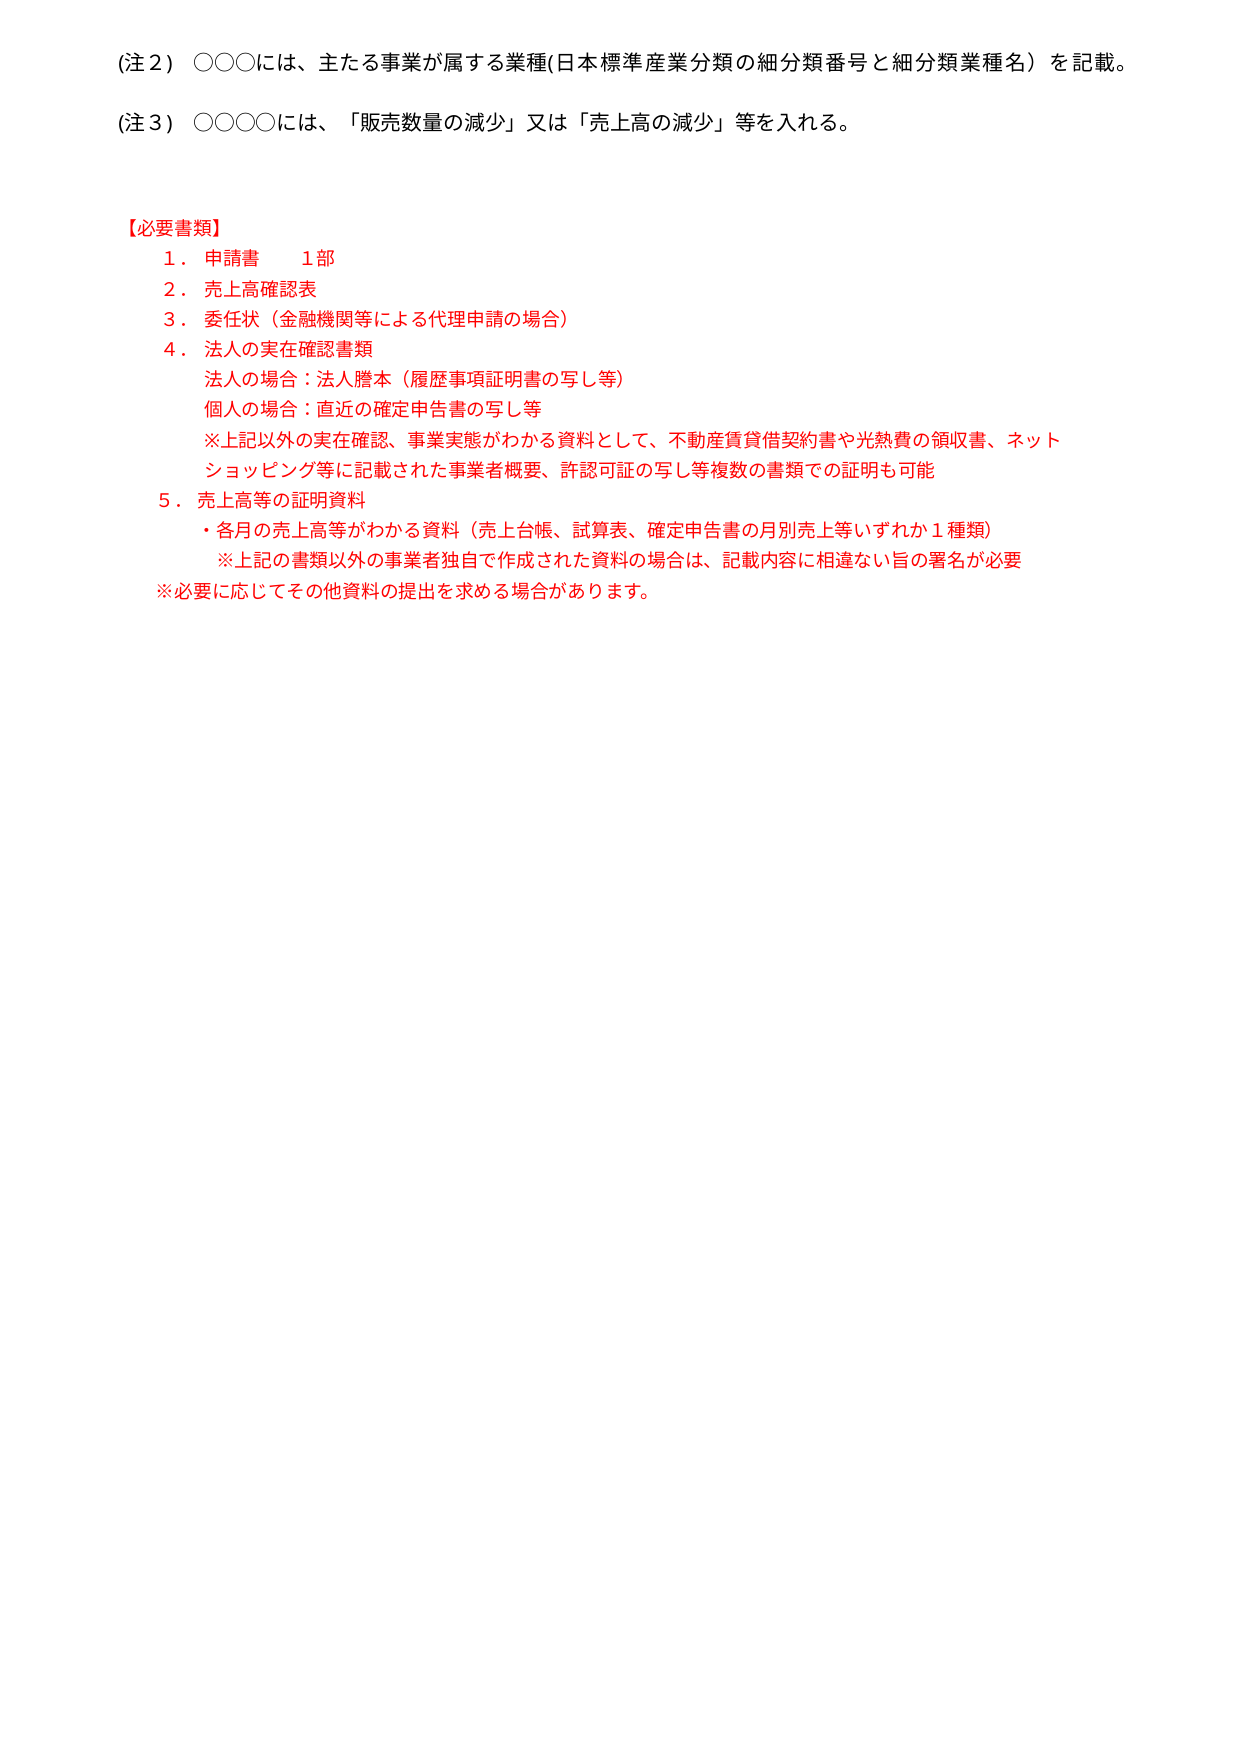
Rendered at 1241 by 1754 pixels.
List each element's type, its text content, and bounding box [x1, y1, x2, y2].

list 法人の実在確認書類 [160, 333, 1080, 363]
list 売上高確認表 [160, 273, 1080, 303]
text ※必要に応じてその他資料の提出を求める場合があります。 [118, 575, 1080, 605]
text ・各月の売上高等がわかる資料（売上台帳、試算表、確定申告書の月別売上等いずれか１種類） [118, 514, 1080, 545]
list 法人の場合：法人謄本（履歴事項証明書の写し等） [204, 363, 1080, 394]
text (注３) ○○○○には、「販売数量の減少」又は「売上高の減少」等を入れる。 [118, 92, 1122, 152]
list ※上記以外の実在確認、事業実態がわかる資料として、不動産賃貸借契約書や光熱費の領収書、ネットショッピング等に記載された事業者概要、許認可証の写し等複数の書類での証明も可能 [204, 424, 1080, 484]
text (注２) ○○○には、主たる事業が属する業種(日本標準産業分類の細分類番号と細分類業種名）を記載。 [118, 31, 1122, 92]
text ５． 売上高等の証明資料 [118, 484, 1080, 514]
list 個人の場合：直近の確定申告書の写し等 [204, 394, 1080, 424]
list 委任状（金融機関等による代理申請の場合） [160, 303, 1080, 333]
text 【必要書類】 [118, 212, 1080, 243]
text ※上記の書類以外の事業者独自で作成された資料の場合は、記載内容に相違ない旨の署名が必要 [118, 545, 1080, 575]
list 申請書 １部 [160, 243, 1080, 273]
